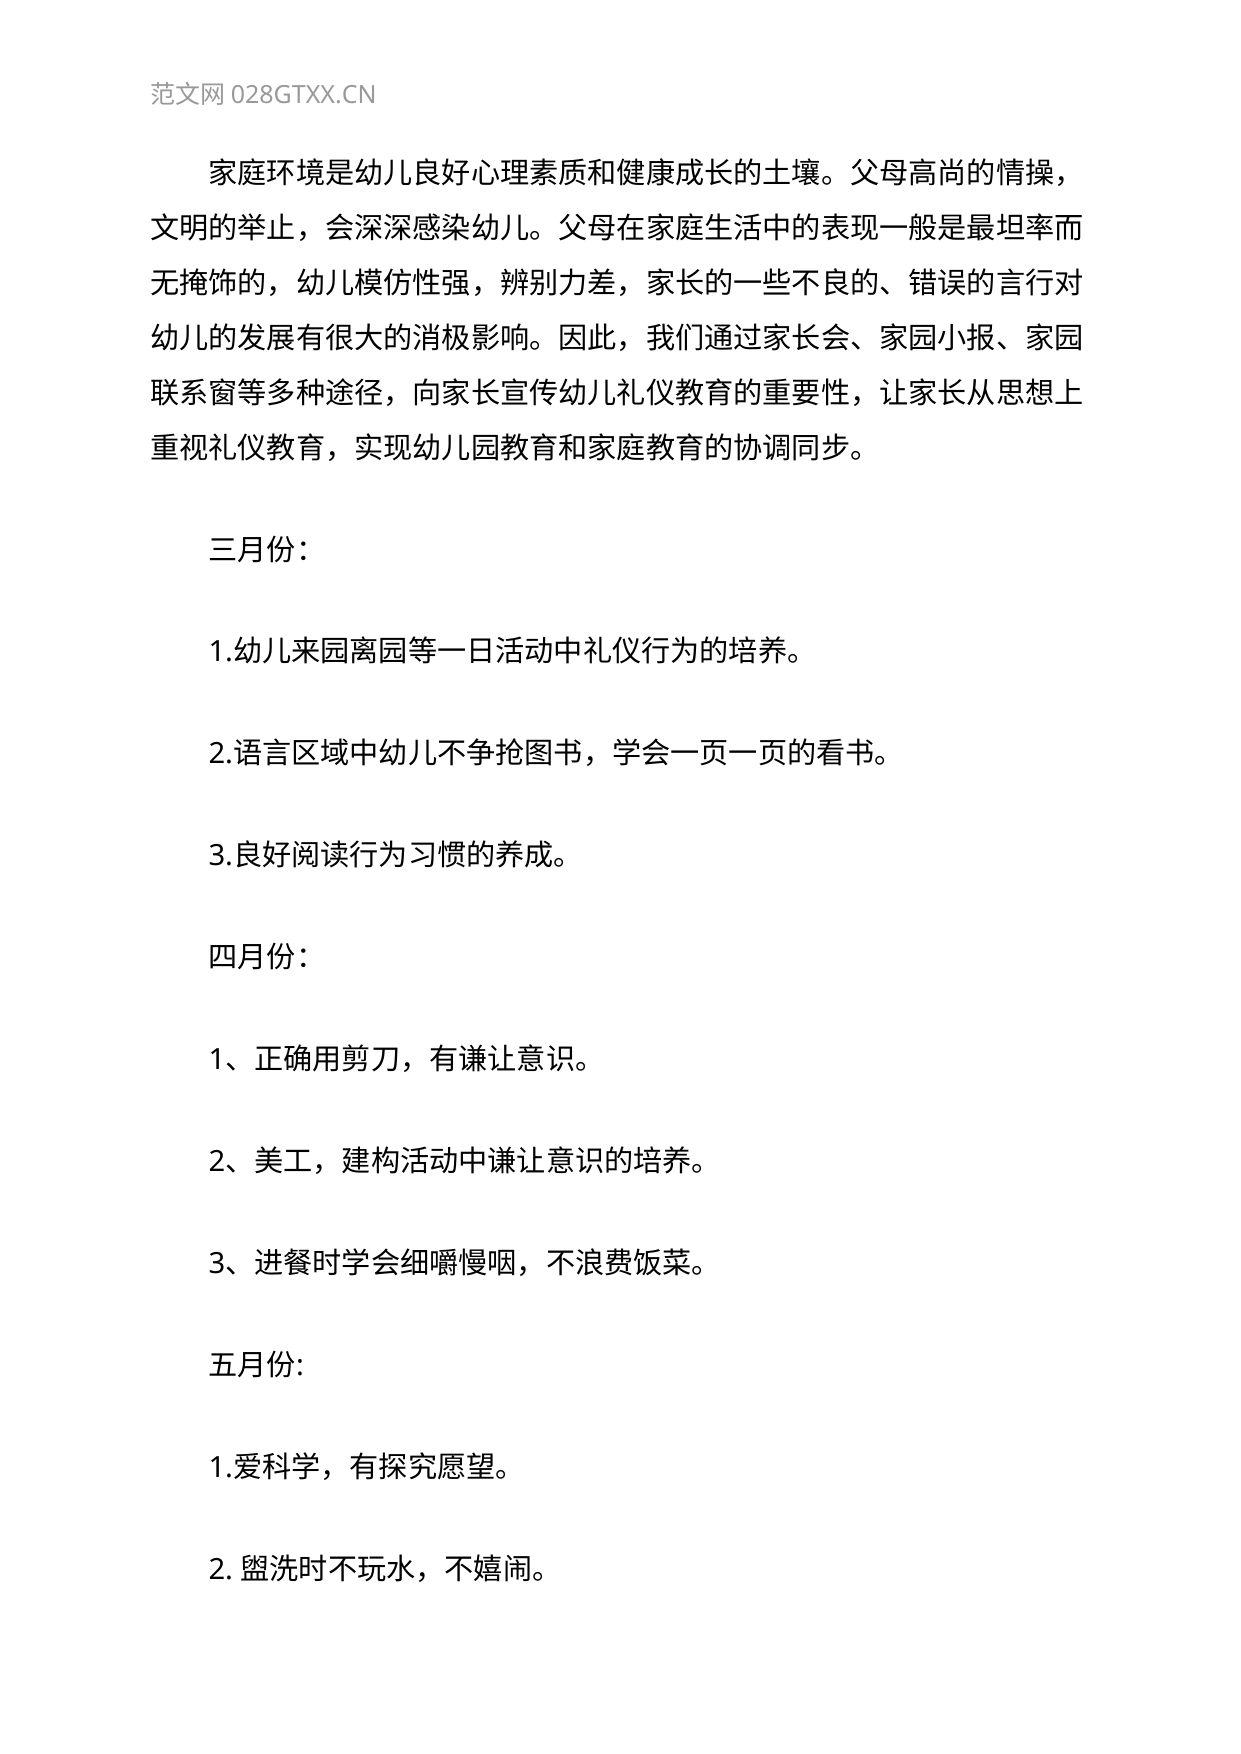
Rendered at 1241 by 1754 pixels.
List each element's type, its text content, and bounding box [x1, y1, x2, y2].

text 3.良好阅读行为习惯的养成。 [150, 832, 1090, 874]
text 1.幼儿来园离园等一日活动中礼仪行为的培养。 [150, 628, 1090, 670]
text 2、美工，建构活动中谦让意识的培养。 [150, 1138, 1090, 1180]
text 2.语言区域中幼儿不争抢图书，学会一页一页的看书。 [150, 730, 1090, 772]
text 五月份: [150, 1342, 1090, 1384]
text 1、正确用剪刀，有谦让意识。 [150, 1036, 1090, 1078]
text 2. 盥洗时不玩水，不嬉闹。 [150, 1546, 1090, 1588]
text 家庭环境是幼儿良好心理素质和健康成长的土壤。父母高尚的情操，文明的举止，会深深感染幼儿。父母在家庭生活中的表现一般是最坦率而无掩饰的，幼儿模仿性强，辨别力差，家长的一些不良的、错误的言行对幼儿的发展有很大的消极影响。因此，我们通过家长会、家园小报、家园联系窗等多种途径，向家长宣传幼儿礼仪教育的重要性，让家长从思想上重视礼仪教育，实现幼儿园教育和家庭教育的协调同步。 [150, 150, 1090, 467]
text 1.爱科学，有探究愿望。 [150, 1444, 1090, 1486]
text 3、进餐时学会细嚼慢咽，不浪费饭菜。 [150, 1240, 1090, 1282]
text 三月份： [150, 526, 1090, 568]
text 四月份： [150, 934, 1090, 976]
